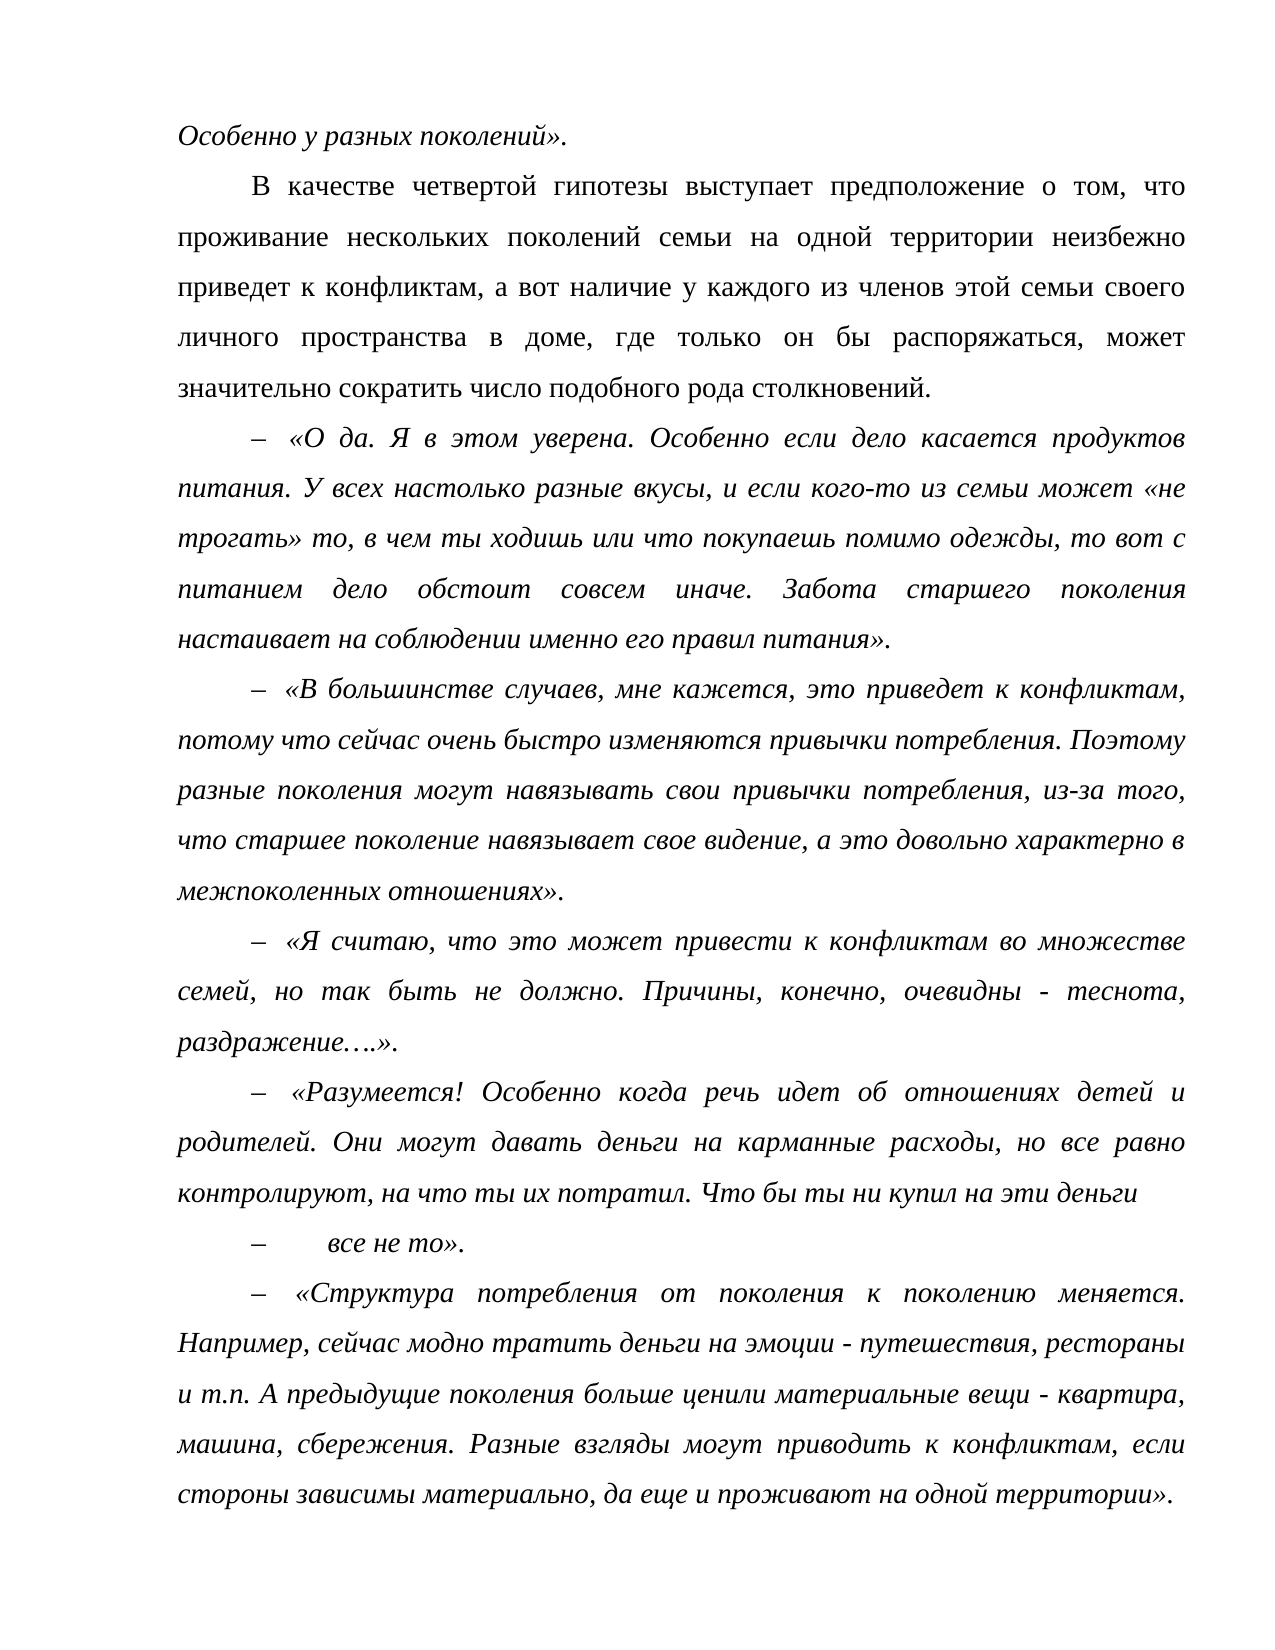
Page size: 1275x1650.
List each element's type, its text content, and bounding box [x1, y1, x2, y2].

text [177, 118, 1186, 152]
text – «Структура потребления от поколения к поколению меняется. Например, сейчас модно тратить деньги на эмоции - путешествия, рестораны и т.п. А предыдущие поколения больше ценили материальные вещи - квартира, машина, сбережения. Разные взгляды могут приводить к конфликтам, если стороны зависимы материально, да еще и проживают на одной территории». [177, 1275, 1186, 1510]
text – «Разумеется! Особенно когда речь идет об отношениях детей и родителей. Они могут давать деньги на карманные расходы, но все равно контролируют, на что ты их потратил. Что бы ты ни купил на эти деньги [177, 1074, 1186, 1208]
text – «О да. Я в этом уверена. Особенно если дело касается продуктов питания. У всех настолько разные вкусы, и если кого-то из семьи может «не трогать» то, в чем ты ходишь или что покупаешь помимо одежды, то вот с питанием дело обстоит совсем иначе. Забота старшего поколения настаивает на соблюдении именно его правил питания». [177, 420, 1186, 655]
text – «В большинстве случаев, мне кажется, это приведет к конфликтам, потому что сейчас очень быстро изменяются привычки потребления. Поэтому разные поколения могут навязывать свои привычки потребления, из-за того, что старшее поколение навязывает свое видение, а это довольно характерно в межпоколенных отношениях». [177, 672, 1186, 906]
text – «Я считаю, что это может привести к конфликтам во множестве семей, но так быть не должно. Причины, конечно, очевидны - теснота, раздражение….». [177, 923, 1186, 1057]
text В качестве четвертой гипотезы выступает предположение о том, что проживание нескольких поколений семьи на одной территории неизбежно приведет к конфликтам, а вот наличие у каждого из членов этой семьи своего личного пространства в доме, где только он бы распоряжаться, может значительно сократить число подобного рода столкновений. [177, 168, 1186, 403]
text – все не то». [177, 1225, 1186, 1258]
